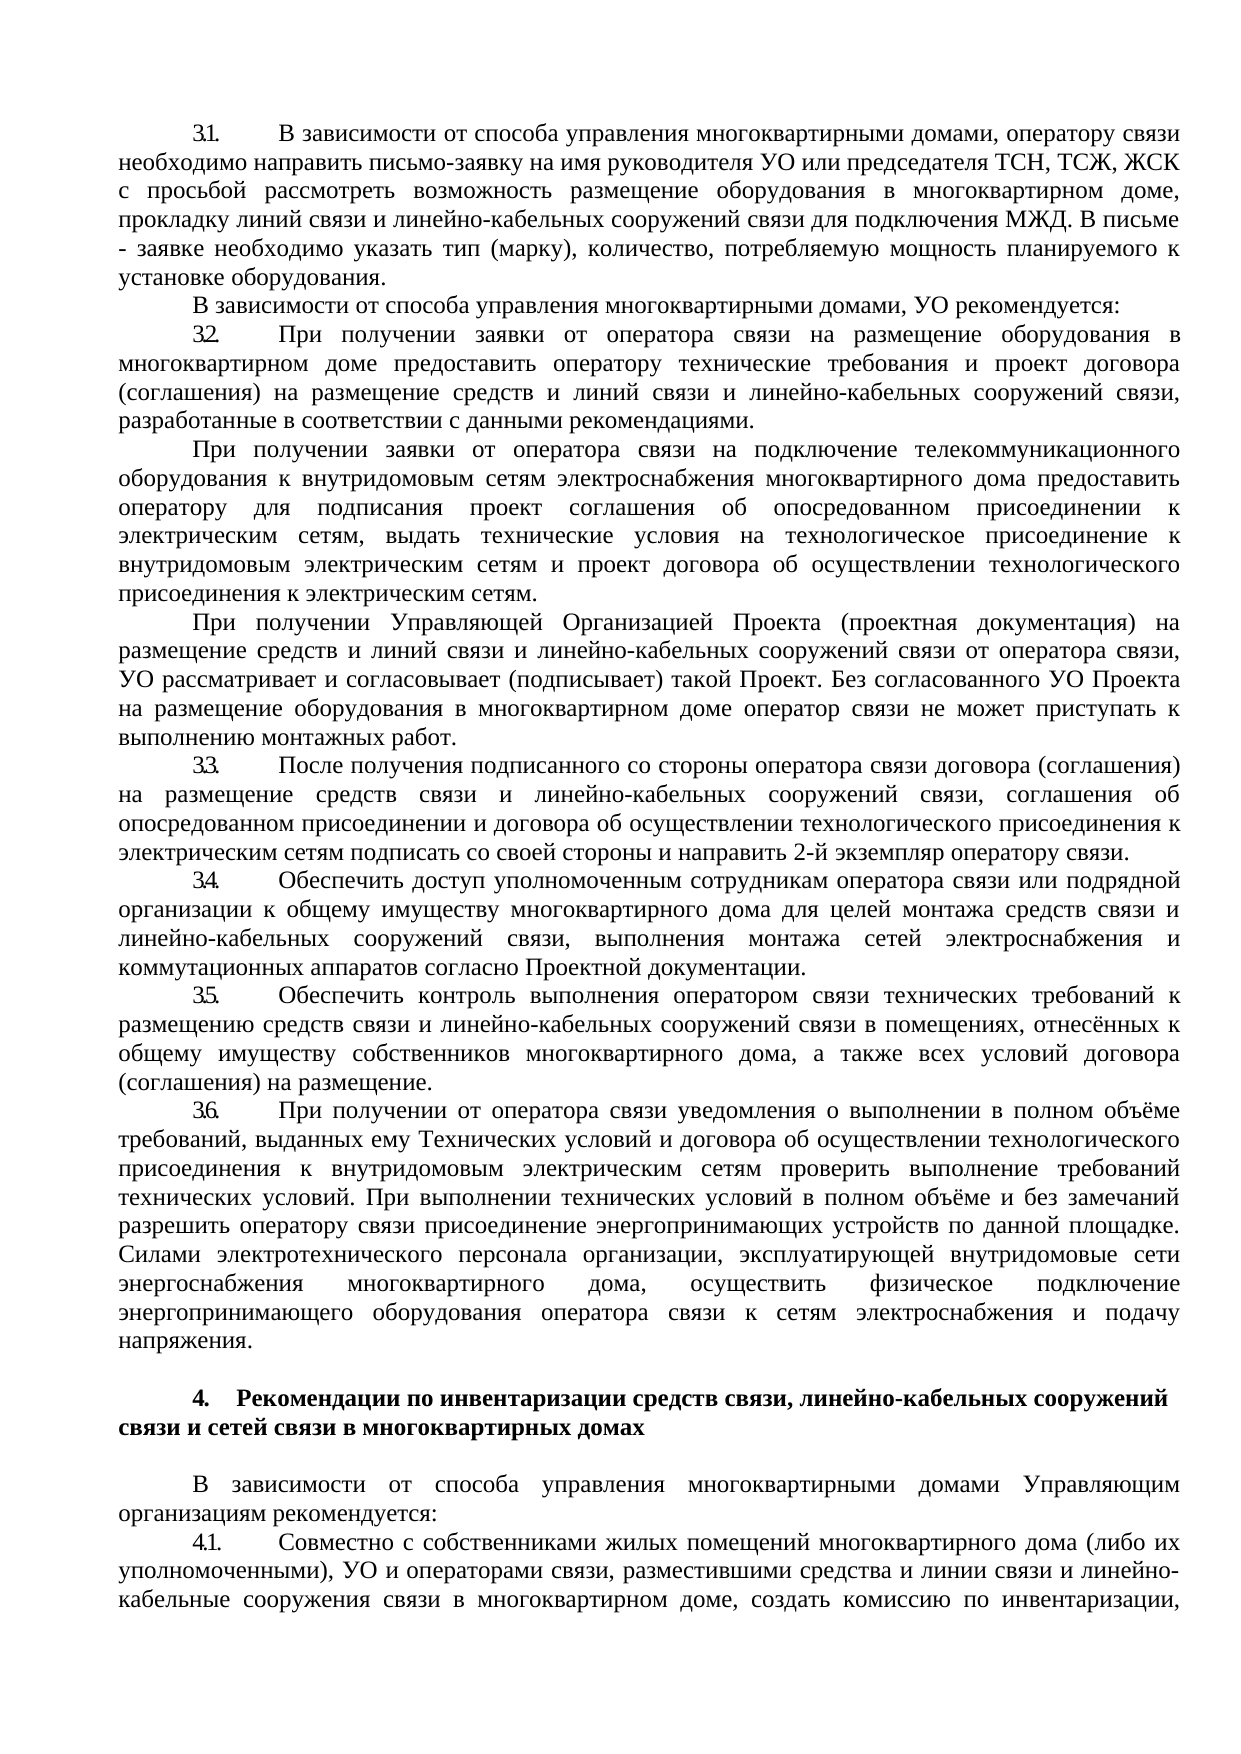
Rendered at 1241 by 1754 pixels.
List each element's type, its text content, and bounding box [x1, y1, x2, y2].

text При получении Управляющей Организацией Проекта (проектная документация) на размещение средств и линий связи и линейно-кабельных сооружений связи от оператора связи, УО рассматривает и согласовывает (подписывает) такой Проект. Без согласованного УО Проекта на размещение оборудования в многоквартирном доме оператор связи не может приступать к выполнению монтажных работ. [118, 607, 1181, 751]
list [118, 1527, 1181, 1613]
text В зависимости от способа управления многоквартирными домами Управляющим организациям рекомендуется: [118, 1469, 1181, 1527]
list Обеспечить контроль выполнения оператором связи технических требований к размещению средств связи и линейно-кабельных сооружений связи в помещениях, отнесённых к общему имуществу собственников многоквартирного дома, а также всех условий договора (соглашения) на размещение. [118, 981, 1181, 1096]
text При получении заявки от оператора связи на подключение телекоммуникационного оборудования к внутридомовым сетям электроснабжения многоквартирного дома предоставить оператору для подписания проект соглашения об опосредованном присоединении к электрическим сетям, выдать технические условия на технологическое присоединение к внутридомовым электрическим сетям и проект договора об осуществлении технологического присоединения к электрическим сетям. [118, 434, 1181, 607]
list В зависимости от способа управления многоквартирными домами, оператору связи необходимо направить письмо-заявку на имя руководителя УО или председателя ТСН, ТСЖ, ЖСК с просьбой рассмотреть возможность размещение оборудования в многоквартирном доме, прокладку линий связи и линейно-кабельных сооружений связи для подключения МЖД. В письме - заявке необходимо указать тип (марку), количество, потребляемую мощность планируемого к установке оборудования. [118, 118, 1181, 291]
list При получении от оператора связи уведомления о выполнении в полном объёме требований, выданных ему Технических условий и договора об осуществлении технологического присоединения к внутридомовым электрическим сетям проверить выполнение требований технических условий. При выполнении технических условий в полном объёме и без замечаний разрешить оператору связи присоединение энергопринимающих устройств по данной площадке. Силами электротехнического персонала организации, эксплуатирующей внутридомовые сети энергоснабжения многоквартирного дома, осуществить физическое подключение энергопринимающего оборудования оператора связи к сетям электроснабжения и подачу напряжения. [118, 1096, 1181, 1354]
list После получения подписанного со стороны оператора связи договора (соглашения) на размещение средств связи и линейно-кабельных сооружений связи, соглашения об опосредованном присоединении и договора об осуществлении технологического присоединения к электрическим сетям подписать со своей стороны и направить 2-й экземпляр оператору связи. [118, 751, 1181, 866]
list Рекомендации по инвентаризации средств связи, линейно-кабельных сооружений связи и сетей связи в многоквартирных домах [118, 1383, 1181, 1441]
text В зависимости от способа управления многоквартирными домами, УО рекомендуется: [118, 291, 1181, 319]
list При получении заявки от оператора связи на размещение оборудования в многоквартирном доме предоставить оператору технические требования и проект договора (соглашения) на размещение средств и линий связи и линейно-кабельных сооружений связи, разработанные в соответствии с данными рекомендациями. [118, 319, 1181, 434]
list Обеспечить доступ уполномоченным сотрудникам оператора связи или подрядной организации к общему имуществу многоквартирного дома для целей монтажа средств связи и линейно-кабельных сооружений связи, выполнения монтажа сетей электроснабжения и коммутационных аппаратов согласно Проектной документации. [118, 866, 1181, 981]
